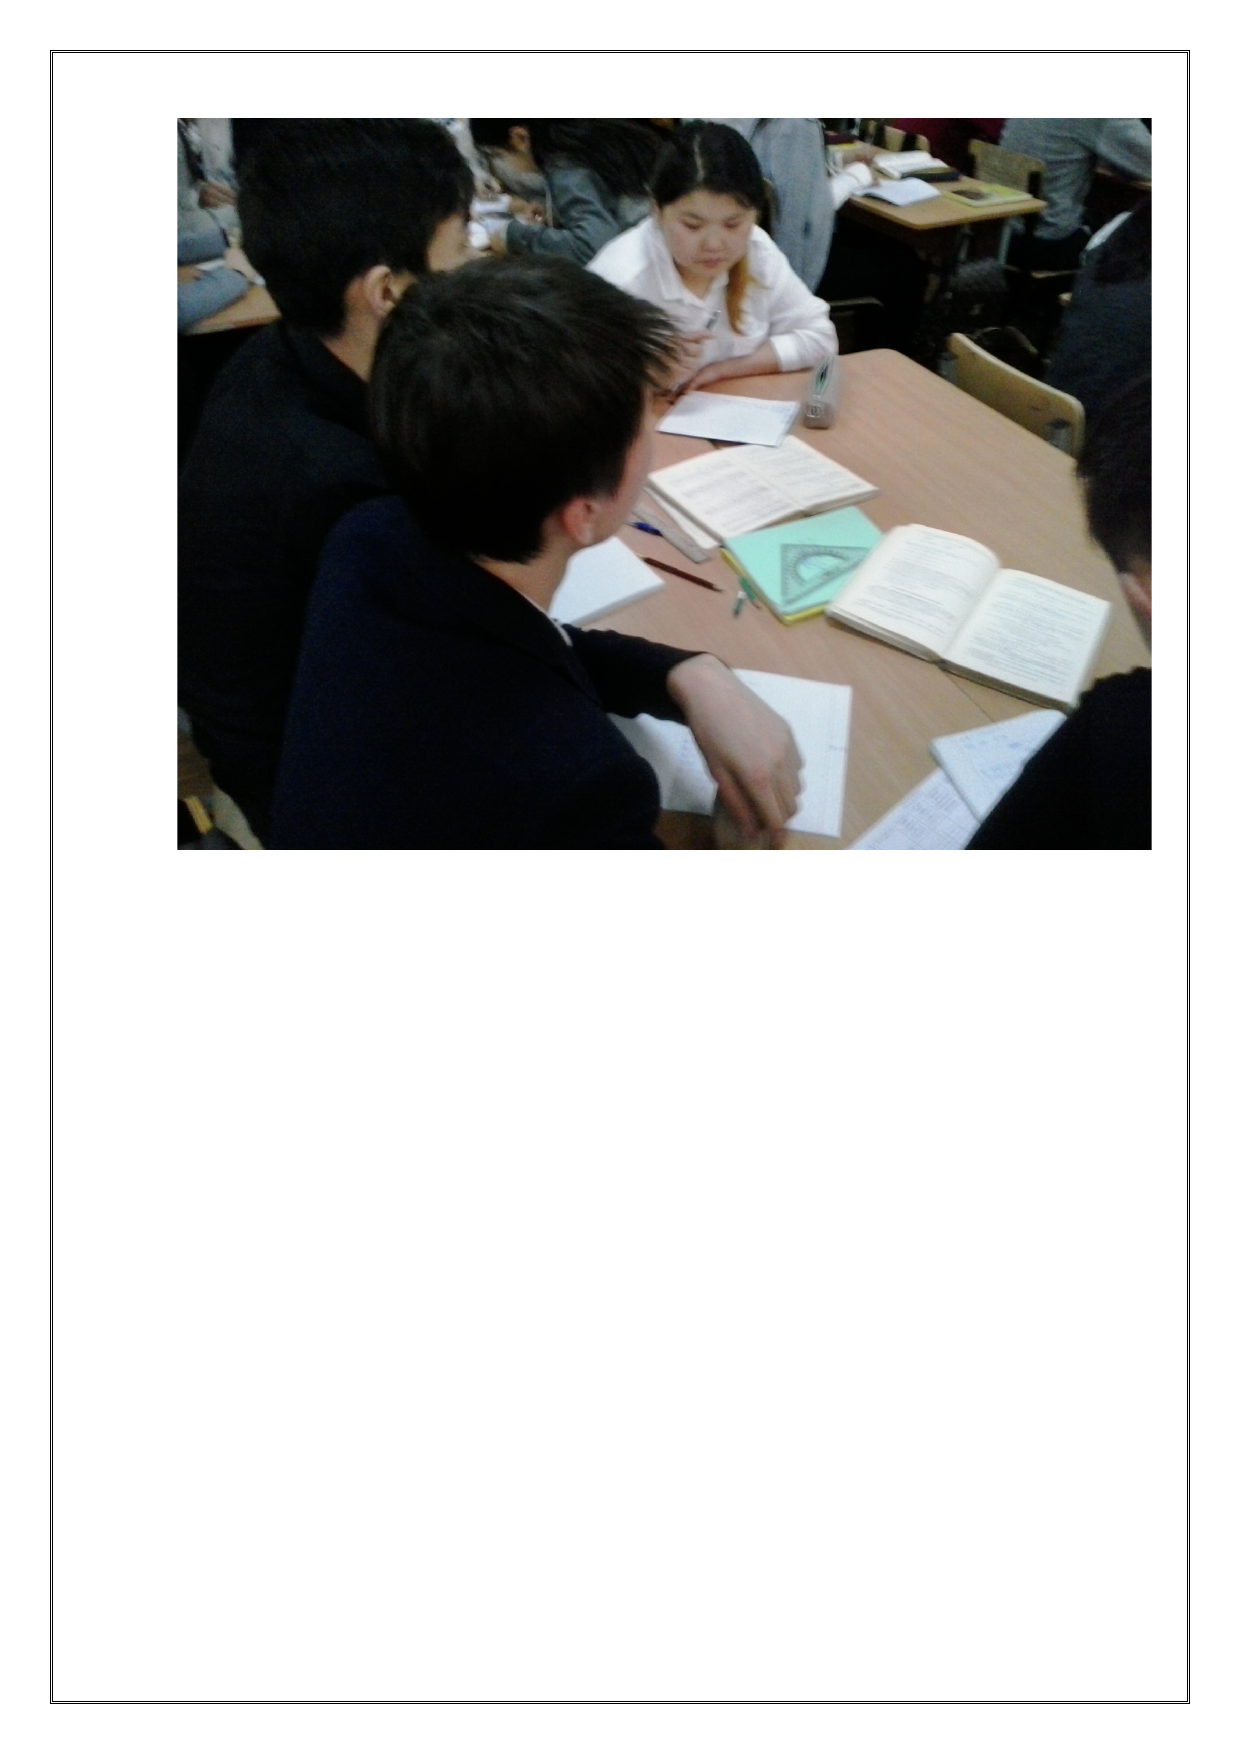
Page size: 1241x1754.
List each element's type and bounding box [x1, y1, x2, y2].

picture [177, 118, 1152, 850]
